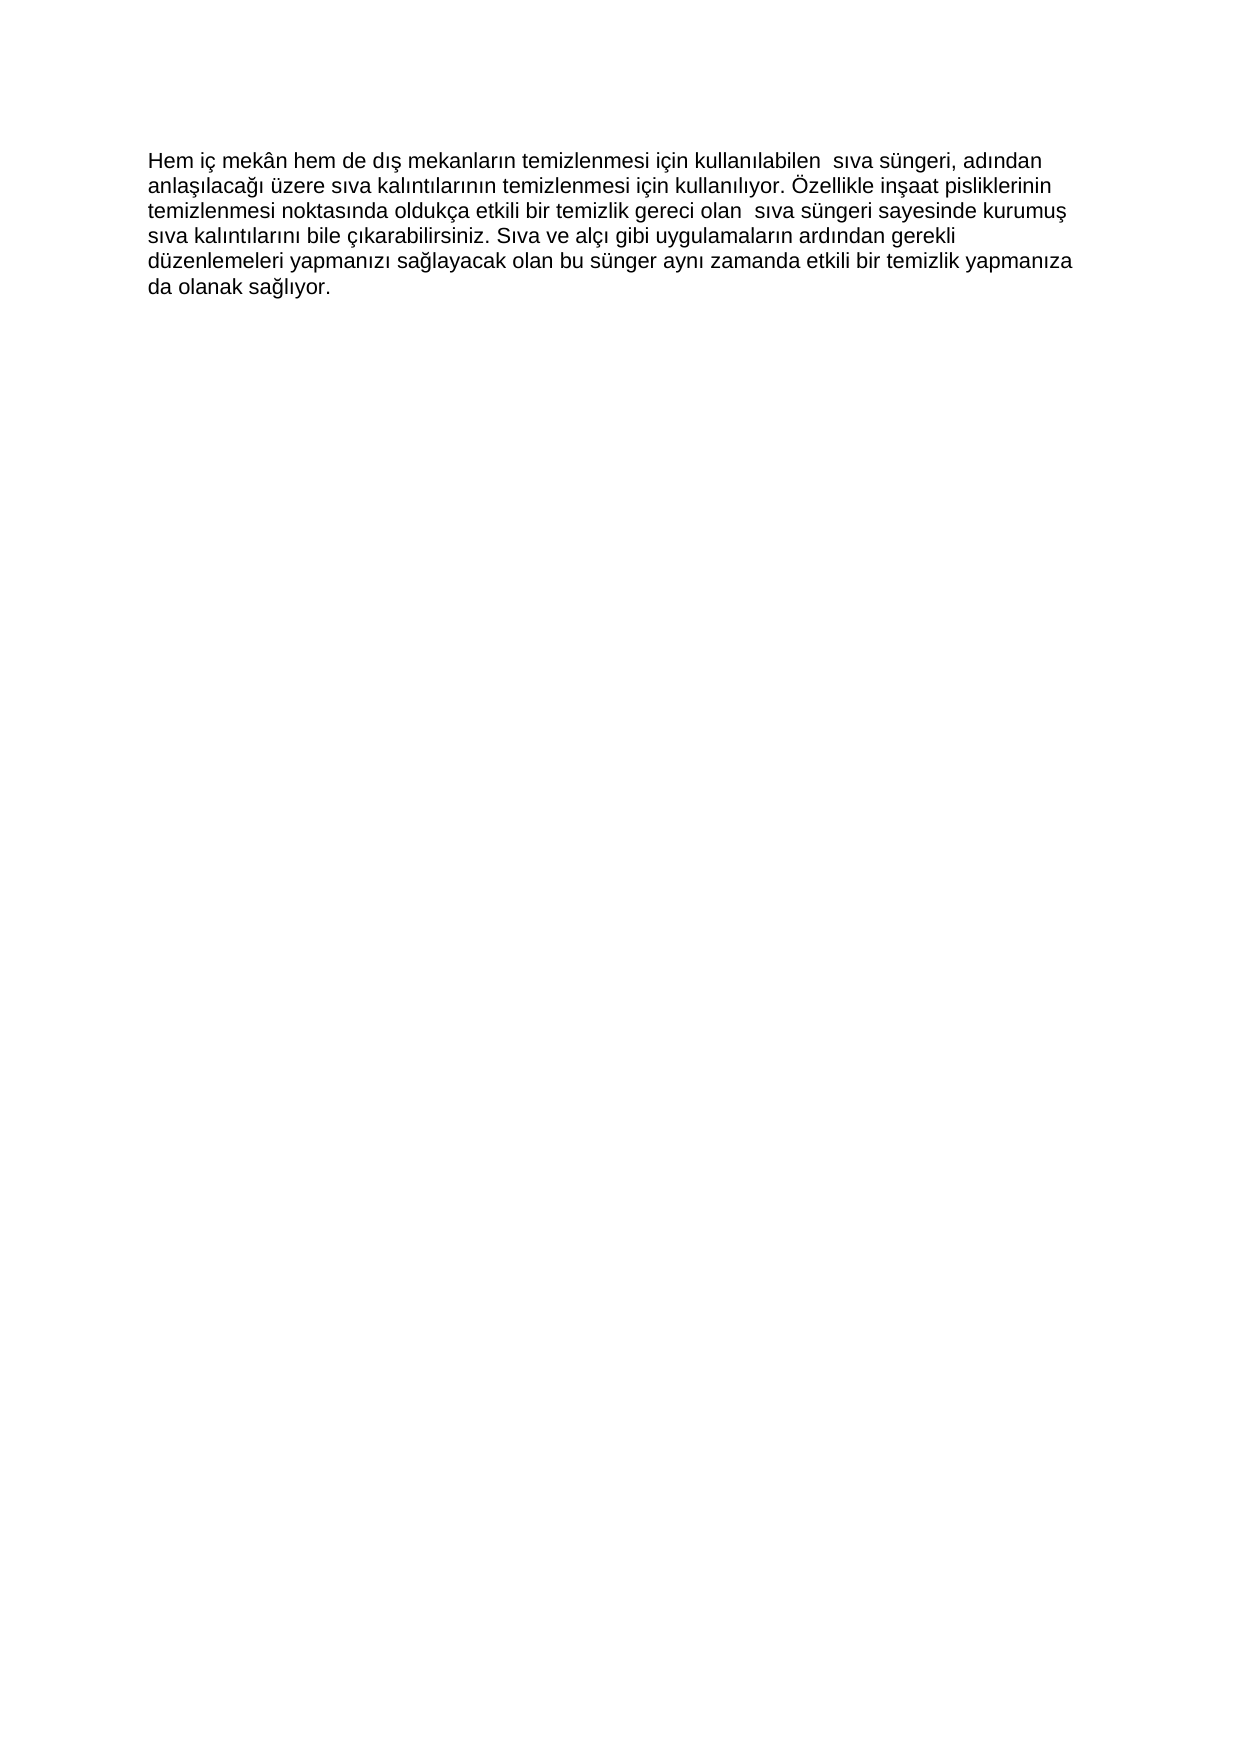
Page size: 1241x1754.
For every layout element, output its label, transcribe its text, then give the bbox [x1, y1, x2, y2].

text Hem iç mekân hem de dış mekanların temizlenmesi için kullanılabilen sıva süngeri, adından anlaşılacağı üzere sıva kalıntılarının temizlenmesi için kullanılıyor. Özellikle inşaat pisliklerinin temizlenmesi noktasında oldukça etkili bir temizlik gereci olan sıva süngeri sayesinde kurumuş sıva kalıntılarını bile çıkarabilirsiniz. Sıva ve alçı gibi uygulamaların ardından gerekli düzenlemeleri yapmanızı sağlayacak olan bu sünger aynı zamanda etkili bir temizlik yapmanıza da olanak sağlıyor. [148, 148, 1093, 299]
